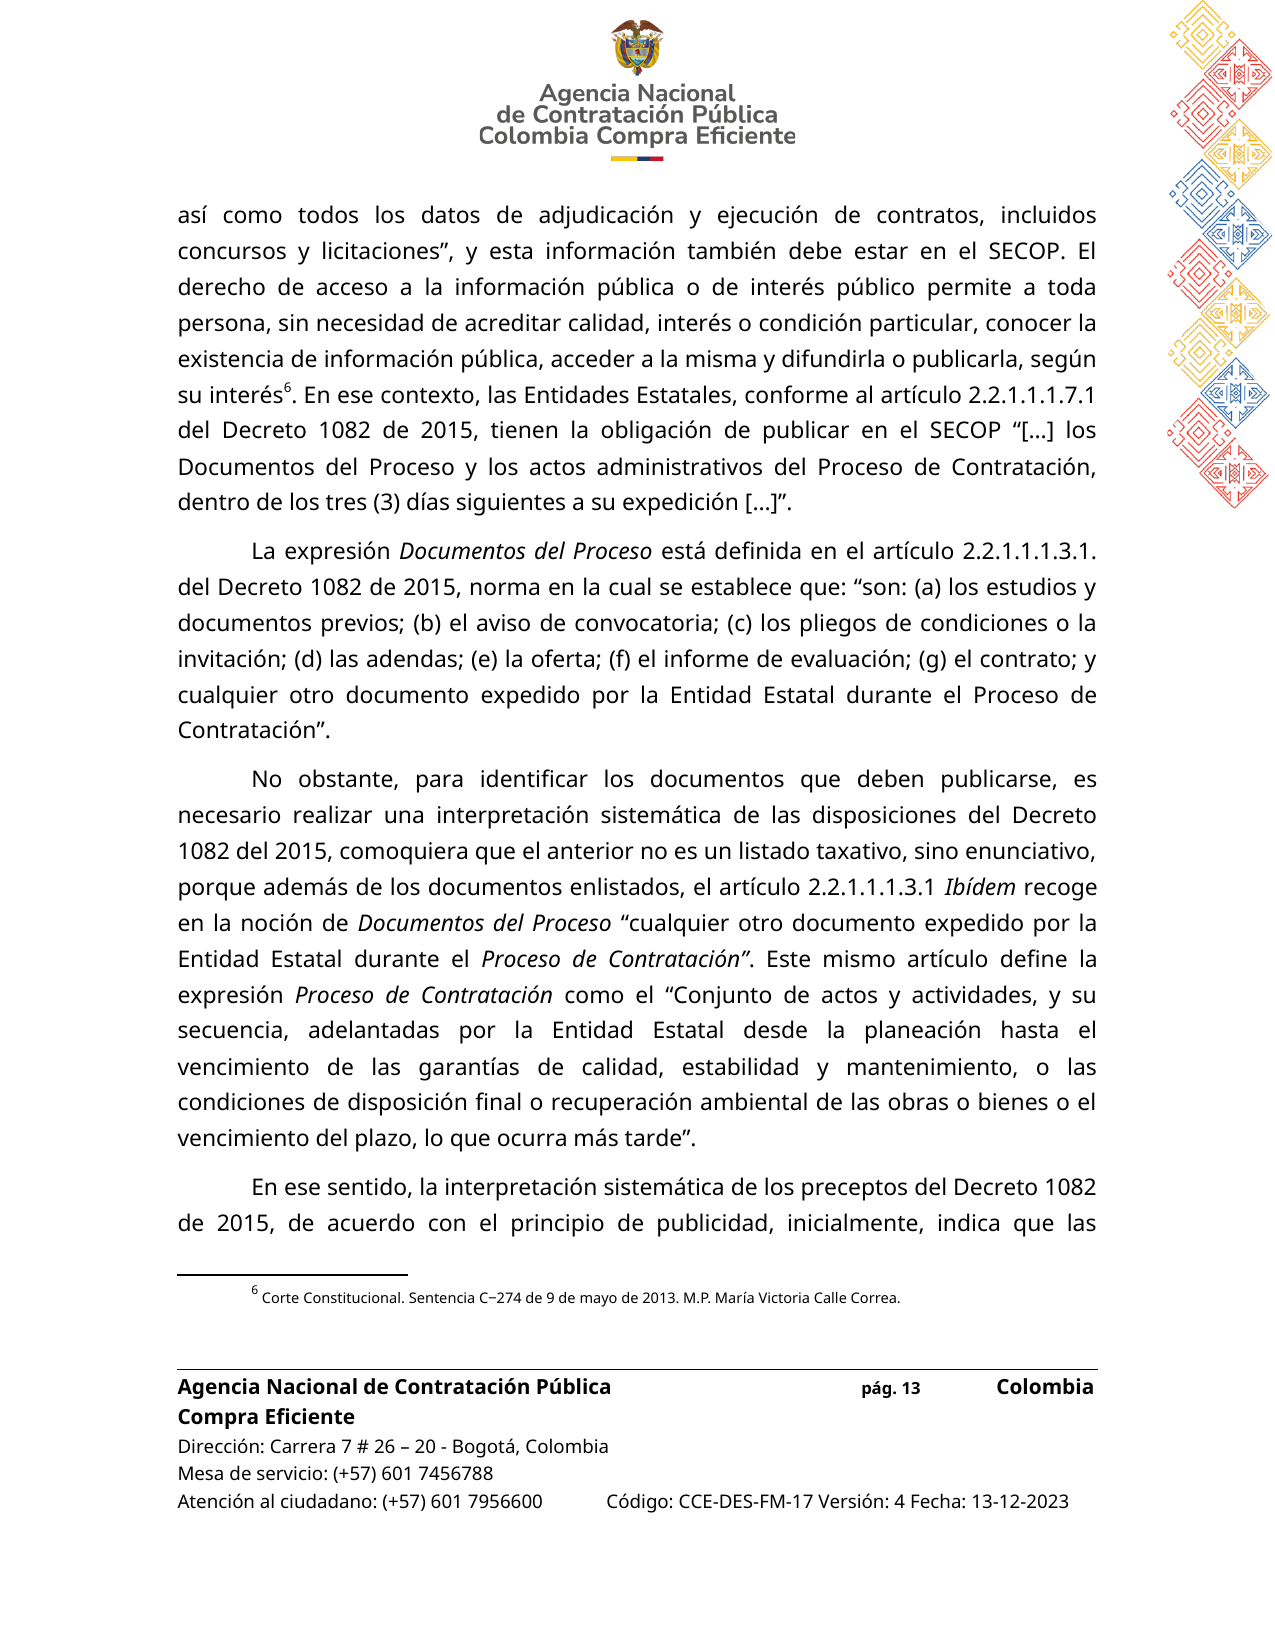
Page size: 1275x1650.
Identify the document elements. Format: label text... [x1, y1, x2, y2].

picture [479, 20, 796, 161]
text Asimismo, de acuerdo con el literal g) del artículo 11 de la Ley 1712 de 2014, todos los destinatarios de la ley de transparencia deben garantizar la publicidad de “sus procedimientos, lineamientos, políticas en materia de adquisiciones y compras, así como todos los datos de adjudicación y ejecución de contratos, incluidos concursos y licitaciones”, y esta información también debe estar en el SECOP. El derecho de acceso a la información pública o de interés público permite a toda persona, sin necesidad de acreditar calidad, interés o condición particular, conocer la existencia de información pública, acceder a la misma y difundirla o publicarla, según su interés. En ese contexto, las Entidades Estatales, conforme al artículo 2.2.1.1.1.7.1 del Decreto 1082 de 2015, tienen la obligación de publicar en el SECOP “[…] los Documentos del Proceso y los actos administrativos del Proceso de Contratación, dentro de los tres (3) días siguientes a su expedición […]”. [177, 199, 1098, 518]
text No obstante, para identificar los documentos que deben publicarse, es necesario realizar una interpretación sistemática de las disposiciones del Decreto 1082 del 2015, comoquiera que el anterior no es un listado taxativo, sino enunciativo, porque además de los documentos enlistados, el artículo 2.2.1.1.1.3.1 Ibídem recoge en la noción de Documentos del Proceso “cualquier otro documento expedido por la Entidad Estatal durante el Proceso de Contratación”. Este mismo artículo define la expresión Proceso de Contratación como el “Conjunto de actos y actividades, y su secuencia, adelantadas por la Entidad Estatal desde la planeación hasta el vencimiento de las garantías de calidad, estabilidad y mantenimiento, o las condiciones de disposición final o recuperación ambiental de las obras o bienes o el vencimiento del plazo, lo que ocurra más tarde”. [177, 763, 1098, 1153]
text La expresión Documentos del Proceso está definida en el artículo 2.2.1.1.1.3.1. del Decreto 1082 de 2015, norma en la cual se establece que: “son: (a) los estudios y documentos previos; (b) el aviso de convocatoria; (c) los pliegos de condiciones o la invitación; (d) las adendas; (e) la oferta; (f) el informe de evaluación; (g) el contrato; y cualquier otro documento expedido por la Entidad Estatal durante el Proceso de Contratación”. [177, 535, 1098, 746]
picture [1165, 0, 1272, 506]
